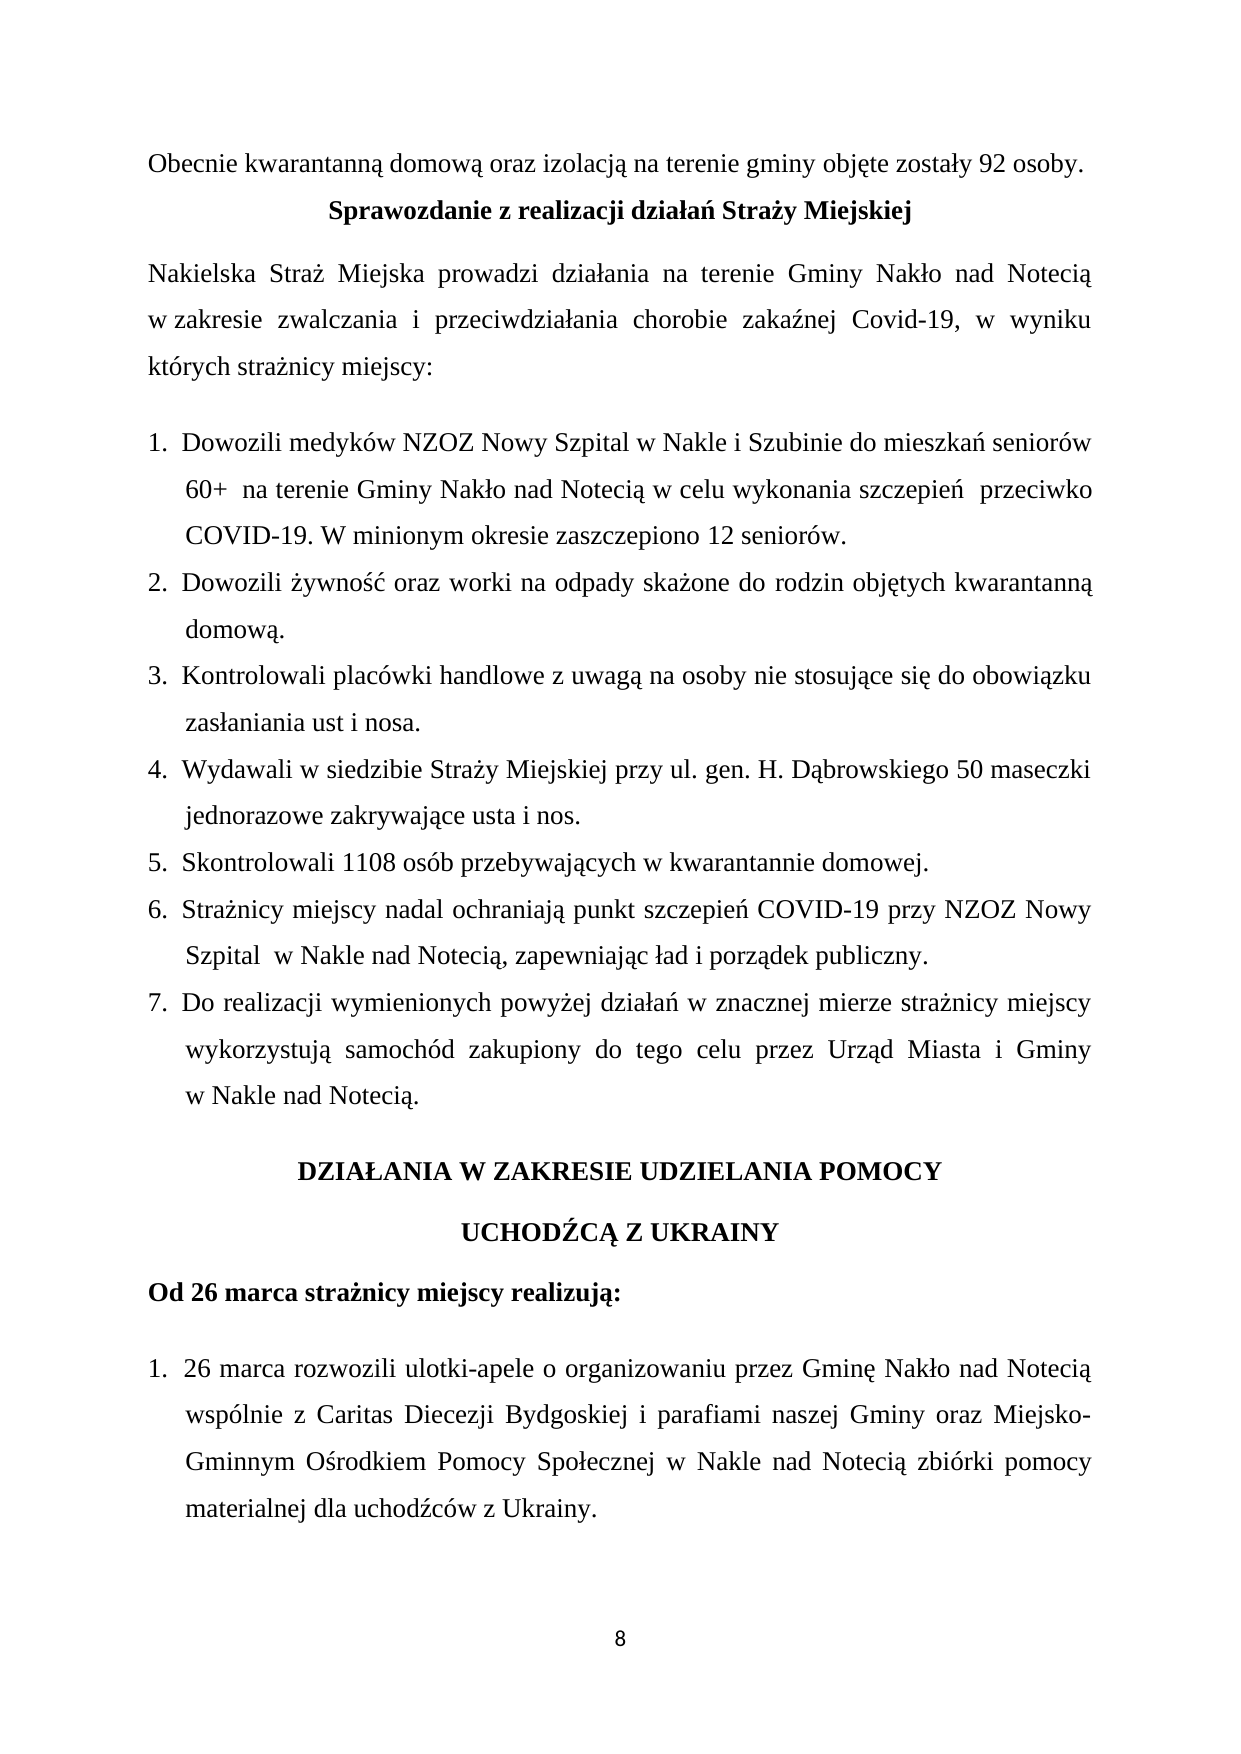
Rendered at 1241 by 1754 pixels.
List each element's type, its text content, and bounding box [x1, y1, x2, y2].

text Od 26 marca strażnicy miejscy realizują: [148, 1276, 1093, 1307]
text 4. Wydawali w siedzibie Straży Miejskiej przy ul. gen. H. Dąbrowskiego 50 maseczki jednorazowe zakrywające usta i nos. [148, 753, 1093, 831]
text 6. Strażnicy miejscy nadal ochraniają punkt szczepień COVID-19 przy NZOZ Nowy Szpital w Nakle nad Notecią, zapewniając ład i porządek publiczny. [148, 893, 1093, 971]
text DZIAŁANIA W ZAKRESIE UDZIELANIA POMOCY [148, 1155, 1093, 1186]
text 2. Dowozili żywność oraz worki na odpady skażone do rodzin objętych kwarantanną domową. [148, 566, 1093, 644]
text 3. Kontrolowali placówki handlowe z uwagą na osoby nie stosujące się do obowiązku zasłaniania ust i nosa. [148, 659, 1093, 737]
text 7. Do realizacji wymienionych powyżej działań w znacznej mierze strażnicy miejscy wykorzystują samochód zakupiony do tego celu przez Urząd Miasta i Gminy w Nakle nad Notecią. [148, 986, 1093, 1111]
text Sprawozdanie z realizacji działań Straży Miejskiej [148, 194, 1093, 225]
text 1. 26 marca rozwozili ulotki-apele o organizowaniu przez Gminę Nakło nad Notecią wspólnie z Caritas Diecezji Bydgoskiej i parafiami naszej Gminy oraz Miejsko-Gminnym Ośrodkiem Pomocy Społecznej w Nakle nad Notecią zbiórki pomocy materialnej dla uchodźców z Ukrainy. [148, 1352, 1093, 1523]
text Obecnie kwarantanną domową oraz izolacją na terenie gminy objęte zostały 92 osoby. [148, 148, 1093, 179]
text 5. Skontrolowali 1108 osób przebywających w kwarantannie domowej. [148, 846, 1093, 877]
text 1. Dowozili medyków NZOZ Nowy Szpital w Nakle i Szubinie do mieszkań seniorów 60+ na terenie Gminy Nakło nad Notecią w celu wykonania szczepień przeciwko COVID-19. W minionym okresie zaszczepiono 12 seniorów. [148, 426, 1093, 551]
text UCHODŹCĄ Z UKRAINY [148, 1216, 1093, 1247]
text Nakielska Straż Miejska prowadzi działania na terenie Gminy Nakło nad Notecią w zakresie zwalczania i przeciwdziałania chorobie zakaźnej Covid-19, w wyniku których strażnicy miejscy: [148, 257, 1093, 381]
